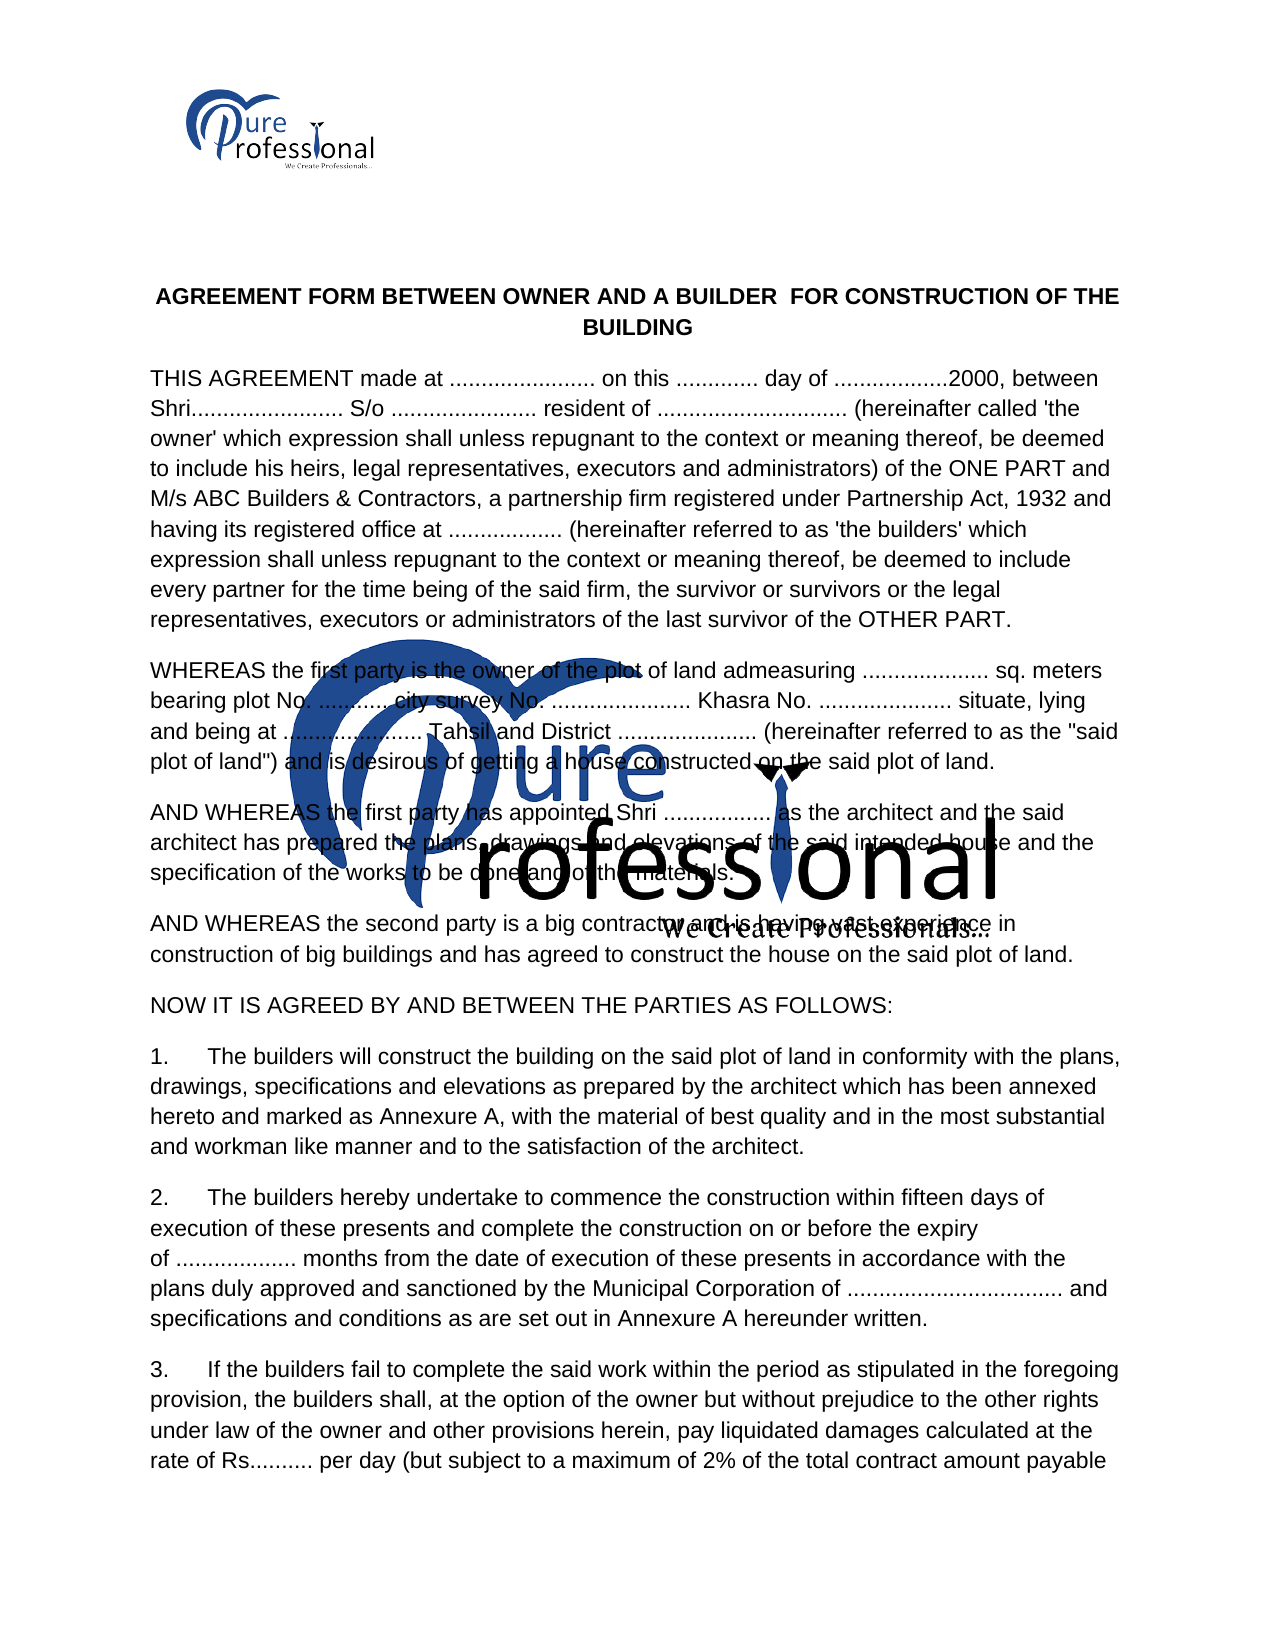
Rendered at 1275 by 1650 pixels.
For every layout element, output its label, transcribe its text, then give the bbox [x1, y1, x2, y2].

text 1. The builders will construct the building on the said plot of land in conformity with the plans, drawings, specifications and elevations as prepared by the architect which has been annexed hereto and marked as Annexure A, with the material of best quality and in the most substantial and workman like manner and to the satisfaction of the architect. [150, 1043, 1125, 1160]
picture [150, 0, 409, 259]
text THIS AGREEMENT made at ....................... on this ............. day of ..................2000, between Shri........................ S/o ....................... resident of .............................. (hereinafter called 'the owner' which expression shall unless repugnant to the context or meaning thereof, be deemed to include his heirs, legal representatives, executors and administrators) of the ONE PART and M/s ABC Builders & Contractors, a partnership firm registered under Partnership Act, 1932 and having its registered office at .................. (hereinafter referred to as 'the builders' which expression shall unless repugnant to the context or meaning thereof, be deemed to include every partner for the time being of the said firm, the survivor or survivors or the legal representatives, executors or administrators of the last survivor of the OTHER PART. [150, 364, 1125, 633]
text NOW IT IS AGREED BY AND BETWEEN THE PARTIES AS FOLLOWS: [150, 992, 1125, 1018]
text AND WHEREAS the first party has appointed Shri ................. as the architect and the said architect has prepared the plans, drawings and elevations of the said intended house and the specification of the works to be done and of the materials. [150, 799, 1125, 886]
text AND WHEREAS the second party is a big contractor and is having vast experience in construction of big buildings and has agreed to construct the house on the said plot of land. [150, 910, 1125, 967]
text AGREEMENT FORM BETWEEN OWNER AND A BUILDER FOR CONSTRUCTION OF THE BUILDING [150, 283, 1125, 340]
picture [153, 302, 1129, 1277]
text 2. The builders hereby undertake to commence the construction within fifteen days of execution of these presents and complete the construction on or before the expiry of ................... months from the date of execution of these presents in accordance with the plans duly approved and sanctioned by the Municipal Corporation of .................................. and specifications and conditions as are set out in Annexure A hereunder written. [150, 1184, 1125, 1332]
text WHEREAS the first party is the owner of the plot of land admeasuring .................... sq. meters bearing plot No. ........... city survey No. ...................... Khasra No. ..................... situate, lying and being at ...................... Tahsil and District ...................... (hereinafter referred to as the "said plot of land") and is desirous of getting a house constructed on the said plot of land. [150, 657, 1125, 774]
